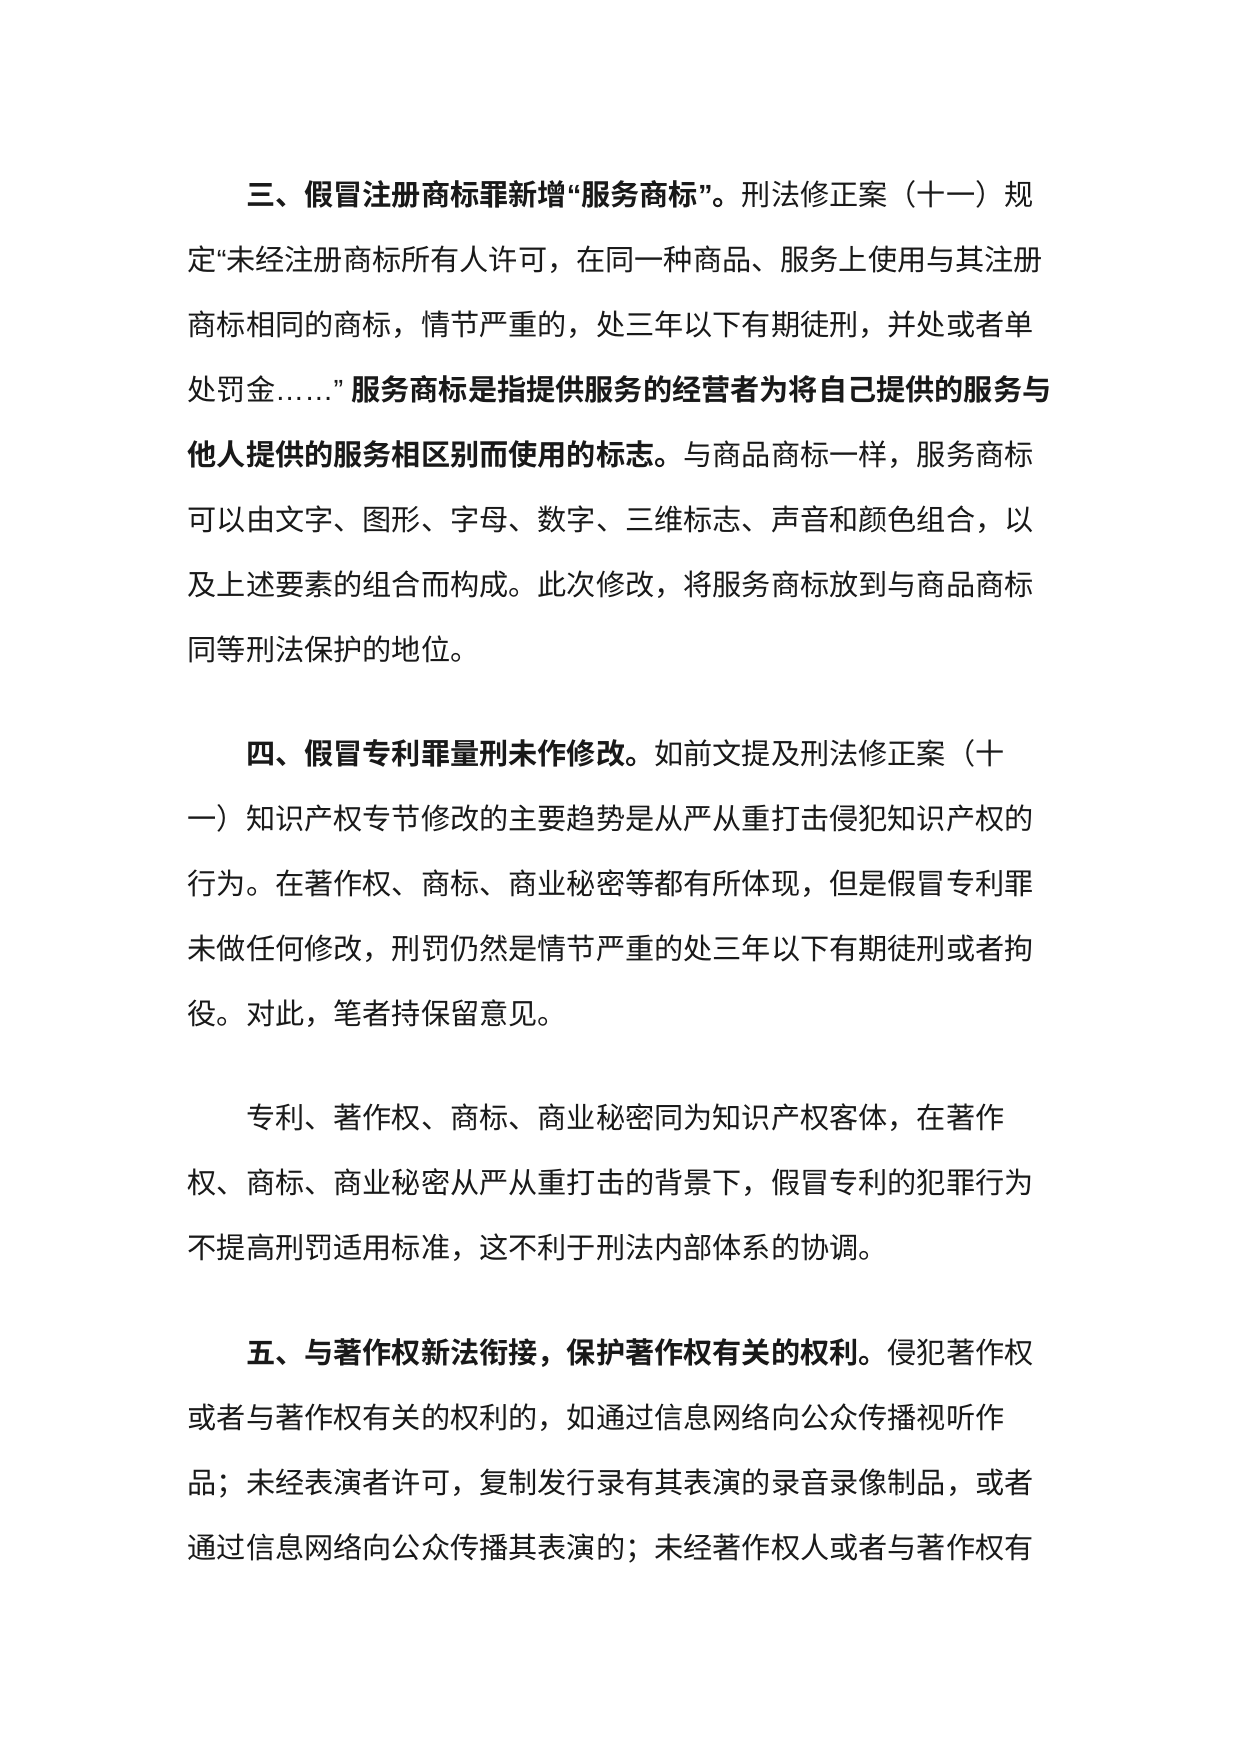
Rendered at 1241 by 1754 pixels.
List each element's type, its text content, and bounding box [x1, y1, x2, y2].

text 四、假冒专利罪量刑未作修改。如前文提及刑法修正案（十一）知识产权专节修改的主要趋势是从严从重打击侵犯知识产权的行为。在著作权、商标、商业秘密等都有所体现，但是假冒专利罪未做任何修改，刑罚仍然是情节严重的处三年以下有期徒刑或者拘役。对此，笔者持保留意见。 [187, 721, 1053, 1046]
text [187, 1320, 1053, 1580]
text 专利、著作权、商标、商业秘密同为知识产权客体，在著作权、商标、商业秘密从严从重打击的背景下，假冒专利的犯罪行为不提高刑罚适用标准，这不利于刑法内部体系的协调。 [187, 1086, 1053, 1281]
text 三、假冒注册商标罪新增“服务商标”。刑法修正案（十一）规定“未经注册商标所有人许可，在同一种商品、服务上使用与其注册商标相同的商标，情节严重的，处三年以下有期徒刑，并处或者单处罚金……” 服务商标是指提供服务的经营者为将自己提供的服务与他人提供的服务相区别而使用的标志。与商品商标一样，服务商标可以由文字、图形、字母、数字、三维标志、声音和颜色组合，以及上述要素的组合而构成。此次修改，将服务商标放到与商品商标同等刑法保护的地位。 [187, 162, 1053, 682]
